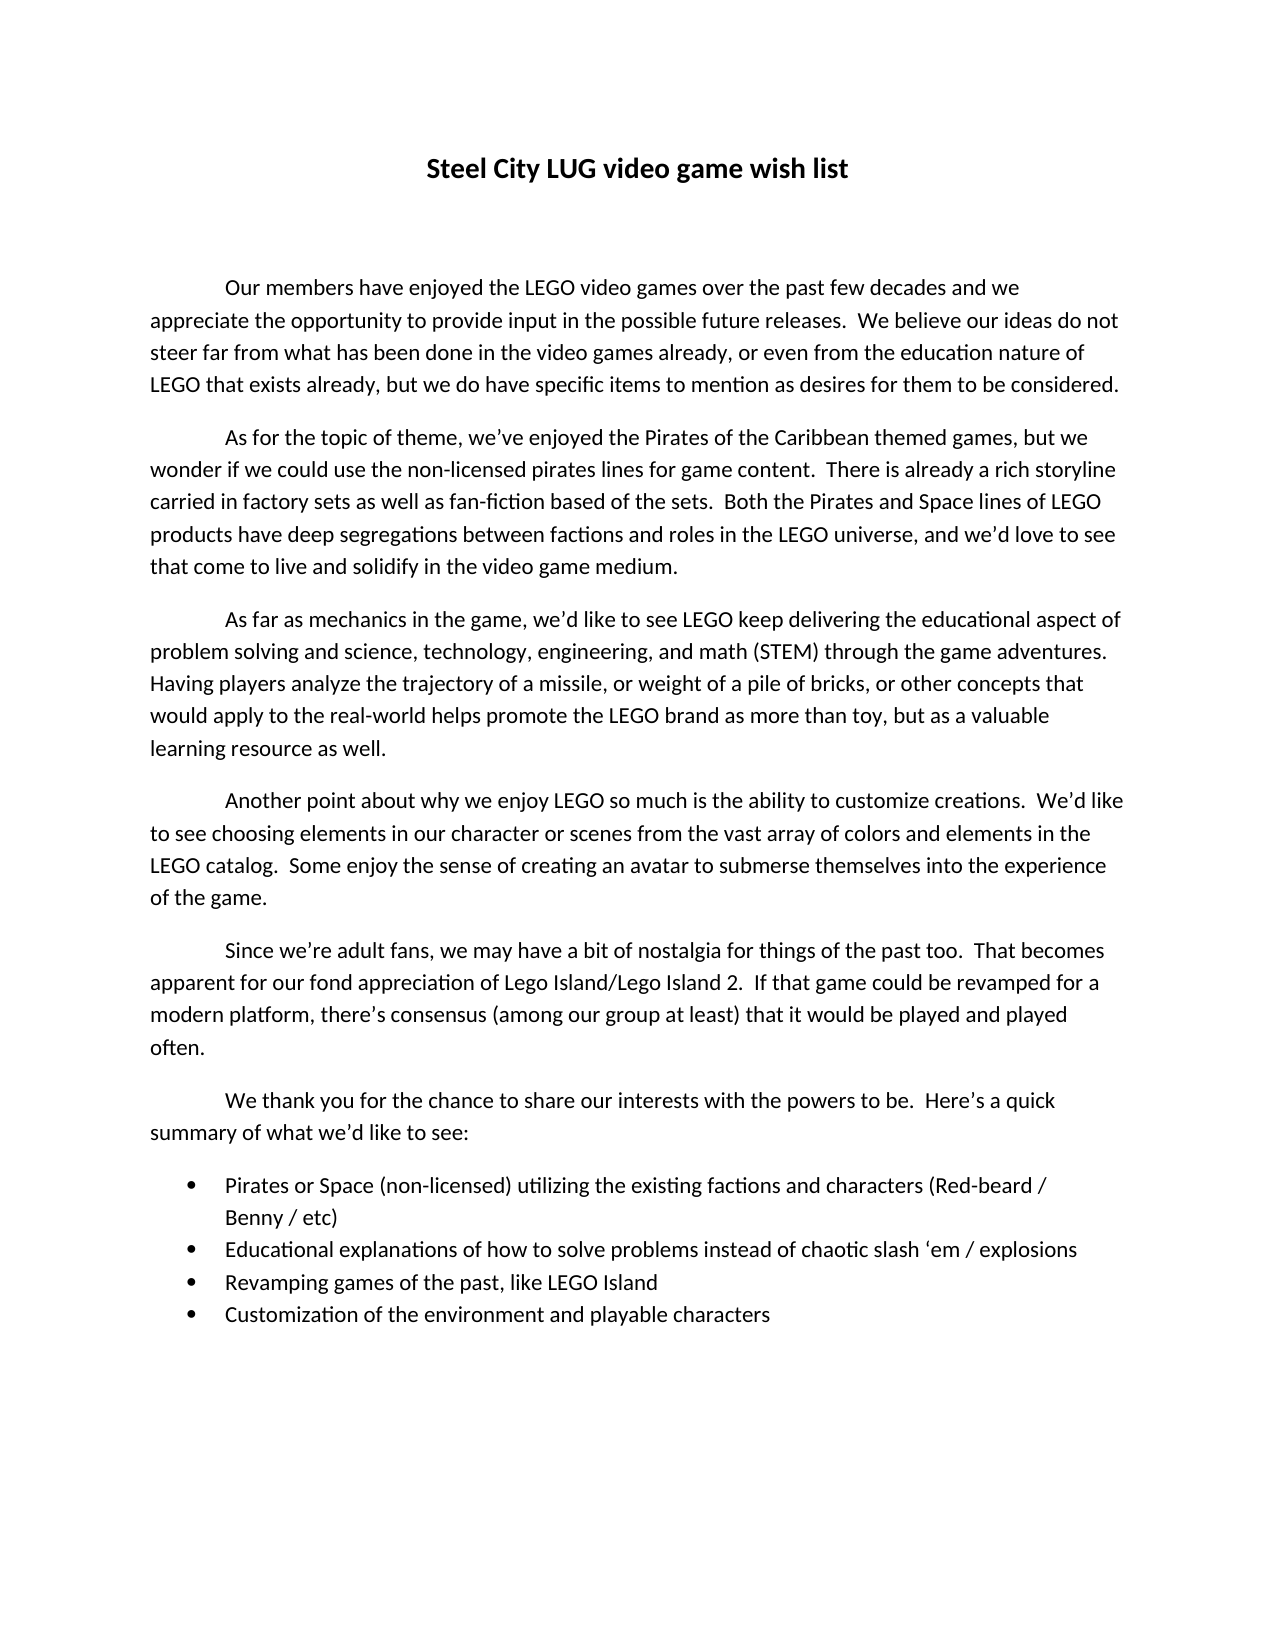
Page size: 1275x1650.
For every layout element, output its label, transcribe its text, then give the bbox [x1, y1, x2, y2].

list Pirates or Space (non-licensed) utilizing the existing factions and characters (Red-beard / Benny / etc) [187, 1171, 1125, 1231]
list Revamping games of the past, like LEGO Island [187, 1268, 1125, 1296]
text We thank you for the chance to share our interests with the powers to be. Here’s a quick summary of what we’d like to see: [150, 1086, 1125, 1146]
text Since we’re adult fans, we may have a bit of nostalgia for things of the past too. That becomes apparent for our fond appreciation of Lego Island/Lego Island 2. If that game could be revamped for a modern platform, there’s consensus (among our group at least) that it would be played and played often. [150, 936, 1125, 1061]
text As for the topic of theme, we’ve enjoyed the Pirates of the Caribbean themed games, but we wonder if we could use the non-licensed pirates lines for game content. There is already a rich storyline carried in factory sets as well as fan-fiction based of the sets. Both the Pirates and Space lines of LEGO products have deep segregations between factions and roles in the LEGO universe, and we’d love to see that come to live and solidify in the video game medium. [150, 423, 1125, 580]
text As far as mechanics in the game, we’d like to see LEGO keep delivering the educational aspect of problem solving and science, technology, engineering, and math (STEM) through the game adventures. Having players analyze the trajectory of a missile, or weight of a pile of bricks, or other concepts that would apply to the real-world helps promote the LEGO brand as more than toy, but as a valuable learning resource as well. [150, 605, 1125, 762]
list Educational explanations of how to solve problems instead of chaotic slash ‘em / explosions [187, 1235, 1125, 1263]
text Steel City LUG video game wish list [150, 150, 1125, 186]
text Another point about why we enjoy LEGO so much is the ability to customize creations. We’d like to see choosing elements in our character or scenes from the vast array of colors and elements in the LEGO catalog. Some enjoy the sense of creating an avatar to submerse themselves into the experience of the game. [150, 787, 1125, 911]
list Customization of the environment and playable characters [187, 1300, 1125, 1328]
text Our members have enjoyed the LEGO video games over the past few decades and we appreciate the opportunity to provide input in the possible future releases. We believe our ideas do not steer far from what has been done in the video games already, or even from the education nature of LEGO that exists already, but we do have specific items to mention as desires for them to be considered. [150, 273, 1125, 398]
